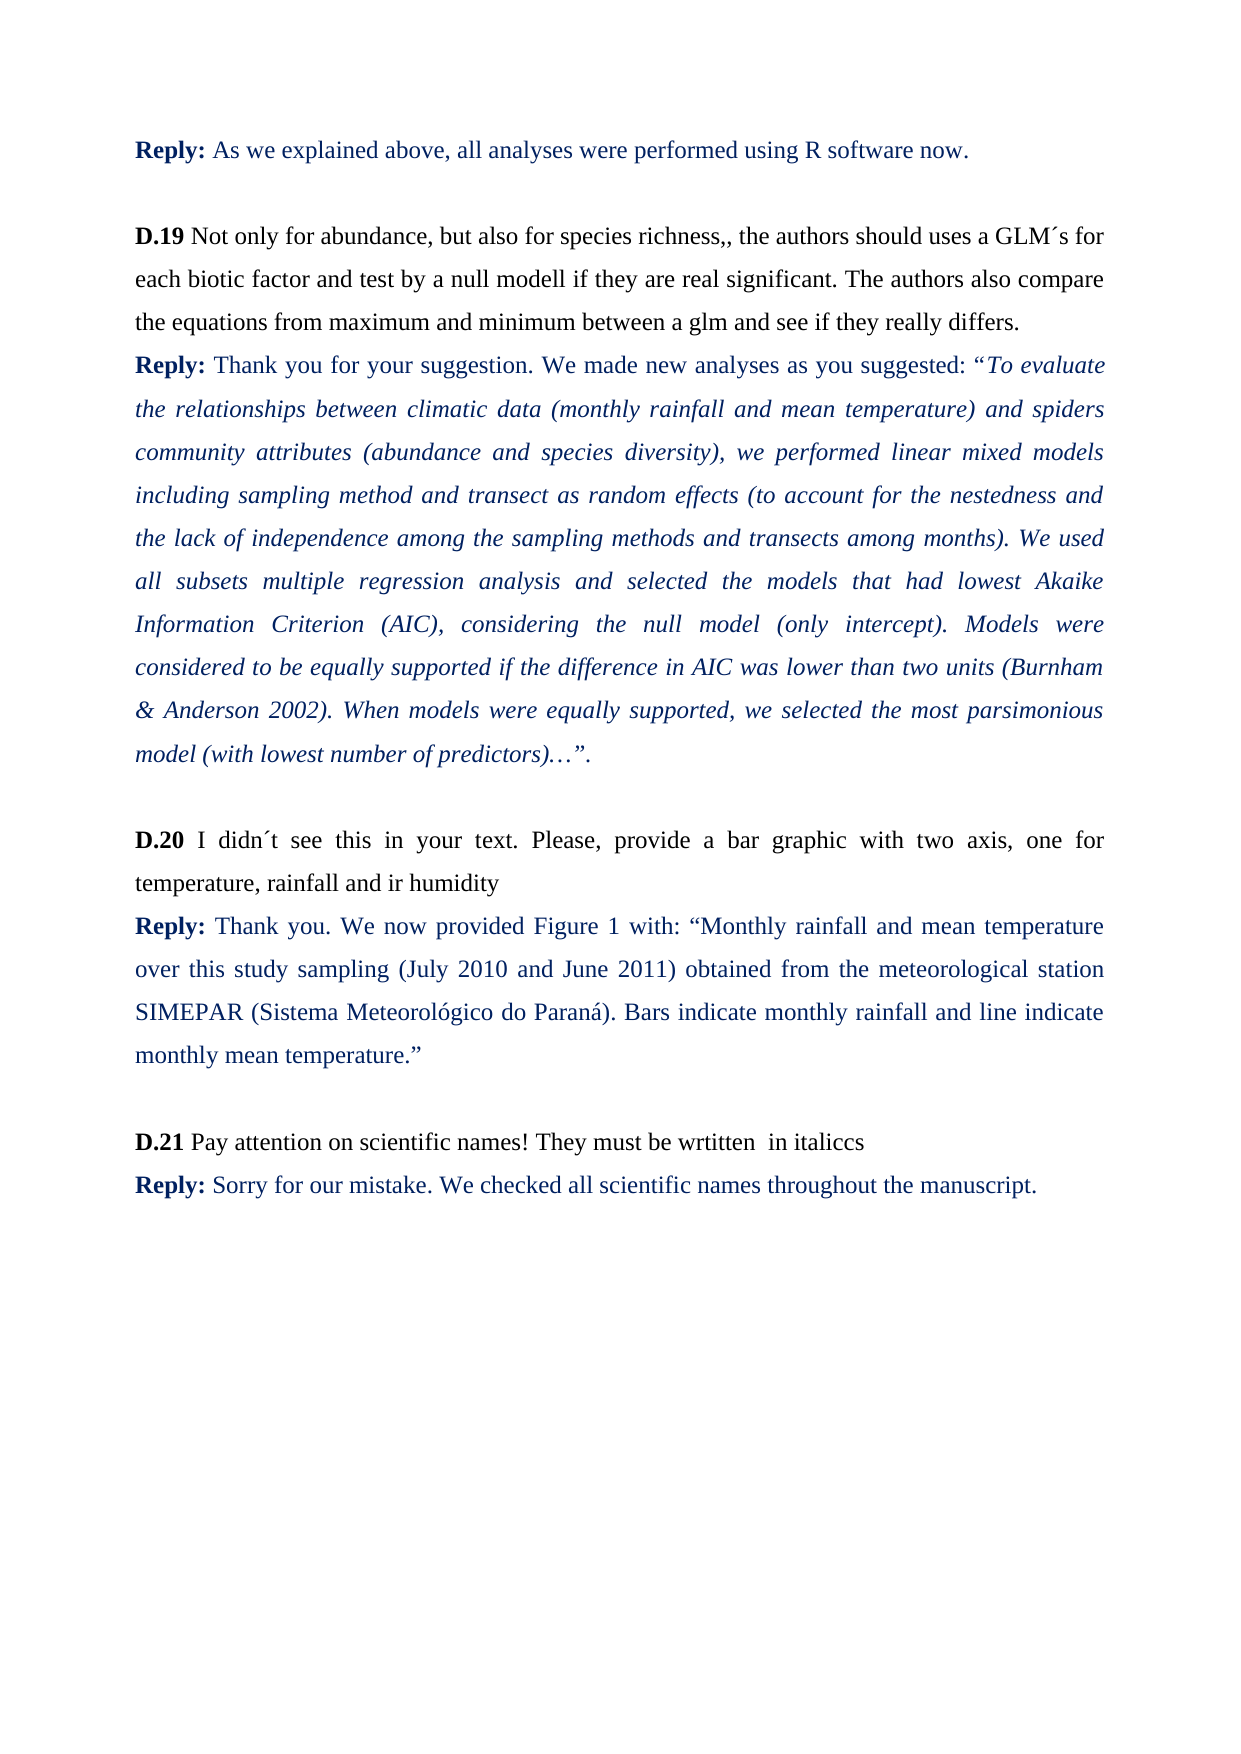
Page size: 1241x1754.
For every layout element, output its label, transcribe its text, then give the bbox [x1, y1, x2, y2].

text Reply: As we explained above, all analyses were performed using R software now. [135, 135, 1105, 164]
text D.19 Not only for abundance, but also for species richness,, the authors should uses a GLM´s for each biotic factor and test by a null modell if they are real significant. The authors also compare the equations from maximum and minimum between a glm and see if they really differs. [135, 221, 1105, 336]
text D.21 Pay attention on scientific names! They must be wrtitten in italiccs [135, 1127, 1105, 1156]
text Reply: Sorry for our mistake. We checked all scientific names throughout the manuscript. [135, 1170, 1105, 1199]
text Reply: Thank you for your suggestion. We made new analyses as you suggested: “To evaluate the relationships between climatic data (monthly rainfall and mean temperature) and spiders community attributes (abundance and species diversity), we performed linear mixed models including sampling method and transect as random effects (to account for the nestedness and the lack of independence among the sampling methods and transects among months). We used all subsets multiple regression analysis and selected the models that had lowest Akaike Information Criterion (AIC), considering the null model (only intercept). Models were considered to be equally supported if the difference in AIC was lower than two units (Burnham & Anderson 2002). When models were equally supported, we selected the most parsimonious model (with lowest number of predictors)…”. [135, 351, 1105, 767]
text D.20 I didn´t see this in your text. Please, provide a bar graphic with two axis, one for temperature, rainfall and ir humidity [135, 825, 1105, 897]
text Reply: Thank you. We now provided Figure 1 with: “Monthly rainfall and mean temperature over this study sampling (July 2010 and June 2011) obtained from the meteorological station SIMEPAR (Sistema Meteorológico do Paraná). Bars indicate monthly rainfall and line indicate monthly mean temperature.” [135, 911, 1105, 1069]
